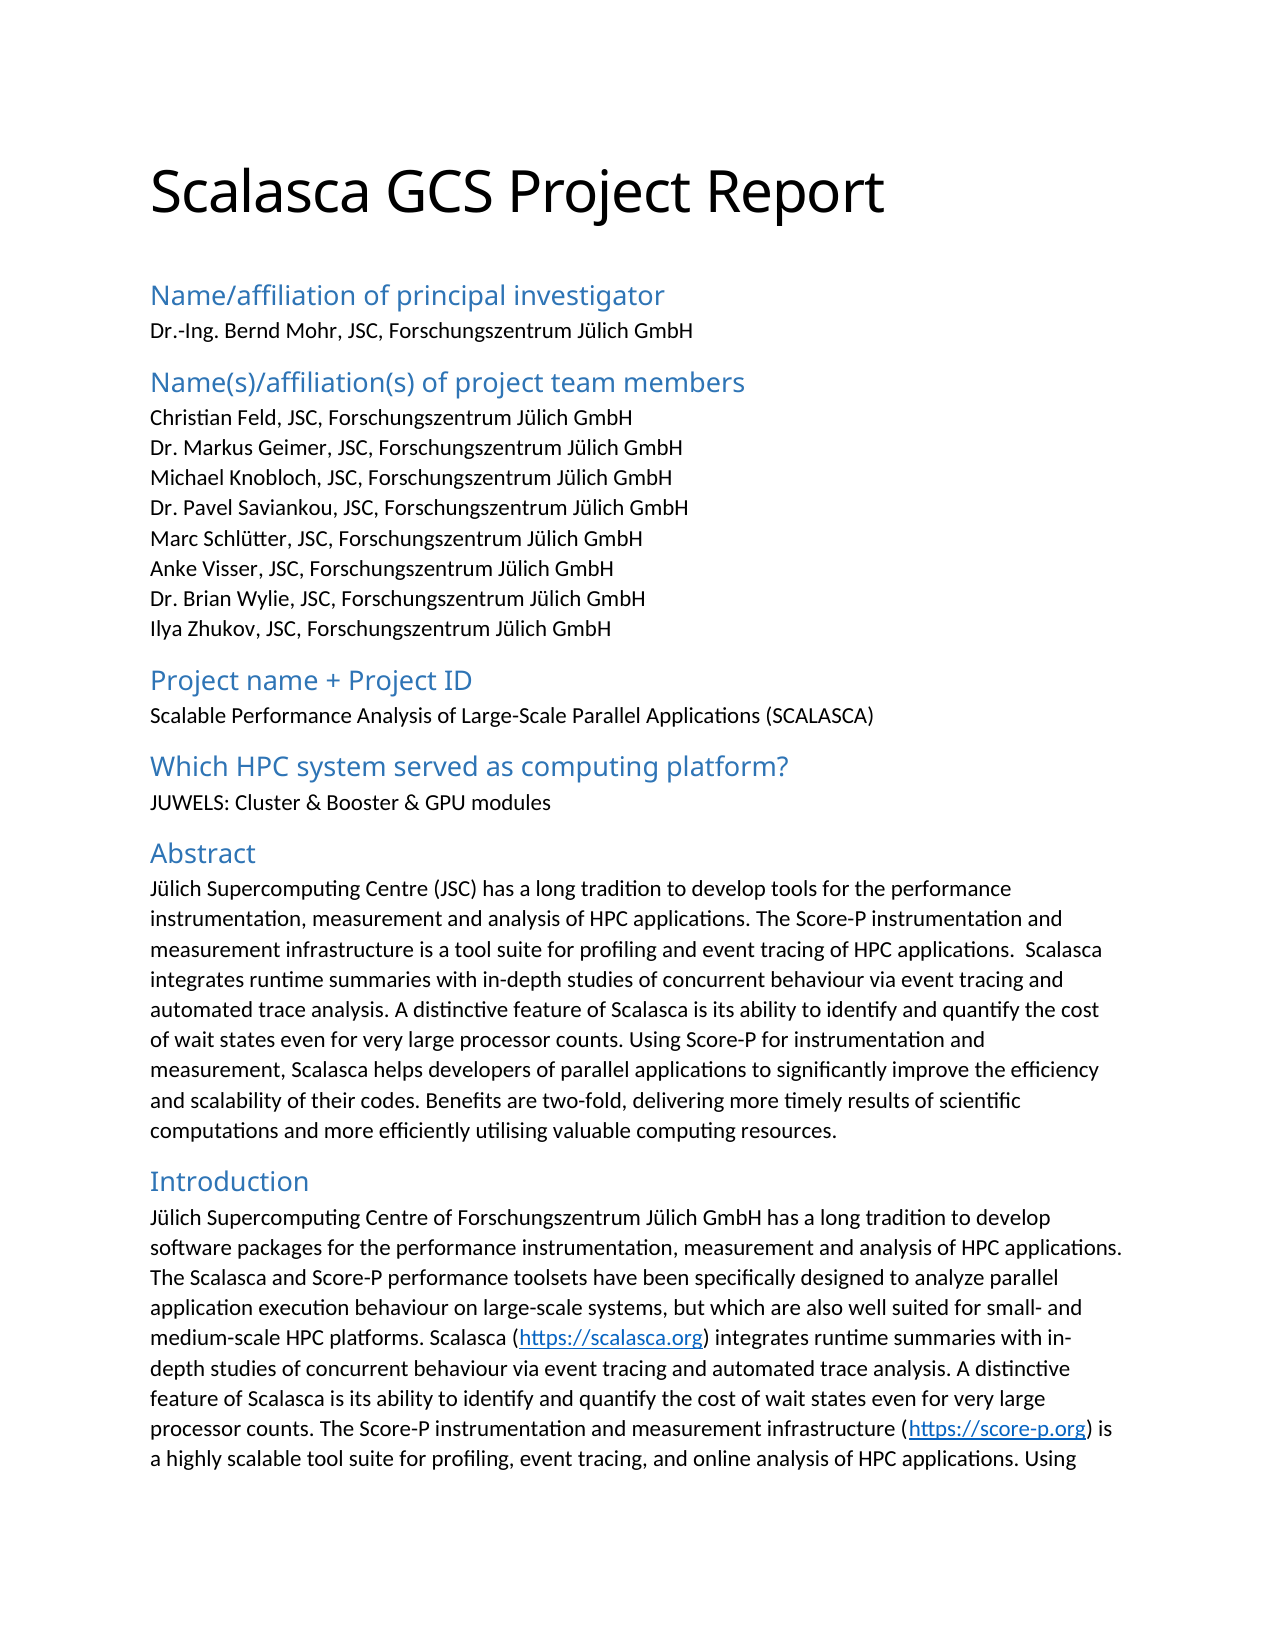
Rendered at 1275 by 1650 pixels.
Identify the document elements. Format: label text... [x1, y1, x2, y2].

subtitle Name/affiliation of principal investigator [150, 276, 1125, 313]
subtitle Project name + Project ID [150, 661, 1125, 698]
text JUWELS: Cluster & Booster & GPU modules [150, 788, 1125, 816]
text Jülich Supercomputing Centre (JSC) has a long tradition to develop tools for the performance instrumentation, measurement and analysis of HPC applications. The Score-P instrumentation and measurement infrastructure is a tool suite for profiling and event tracing of HPC applications. Scalasca integrates runtime summaries with in-depth studies of concurrent behaviour via event tracing and automated trace analysis. A distinctive feature of Scalasca is its ability to identify and quantify the cost of wait states even for very large processor counts. Using Score-P for instrumentation and measurement, Scalasca helps developers of parallel applications to significantly improve the efficiency and scalability of their codes. Benefits are two-fold, delivering more timely results of scientific computations and more efficiently utilising valuable computing resources. [150, 874, 1125, 1144]
subtitle Abstract [150, 834, 1125, 871]
subtitle Introduction [150, 1163, 1125, 1200]
text Christian Feld, JSC, Forschungszentrum Jülich GmbH Dr. Markus Geimer, JSC, Forschungszentrum Jülich GmbH Michael Knobloch, JSC, Forschungszentrum Jülich GmbH Dr. Pavel Saviankou, JSC, Forschungszentrum Jülich GmbH Marc Schlütter, JSC, Forschungszentrum Jülich GmbH Anke Visser, JSC, Forschungszentrum Jülich GmbH Dr. Brian Wylie, JSC, Forschungszentrum Jülich GmbH Ilya Zhukov, JSC, Forschungszentrum Jülich GmbH [150, 403, 1125, 642]
subtitle Which HPC system served as computing platform? [150, 748, 1125, 785]
text Dr.-Ing. Bernd Mohr, JSC, Forschungszentrum Jülich GmbH [150, 316, 1125, 344]
subtitle Name(s)/affiliation(s) of project team members [150, 363, 1125, 400]
text Scalable Performance Analysis of Large-Scale Parallel Applications (SCALASCA) [150, 701, 1125, 729]
title Scalasca GCS Project Report [150, 150, 1125, 229]
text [150, 1203, 1125, 1472]
